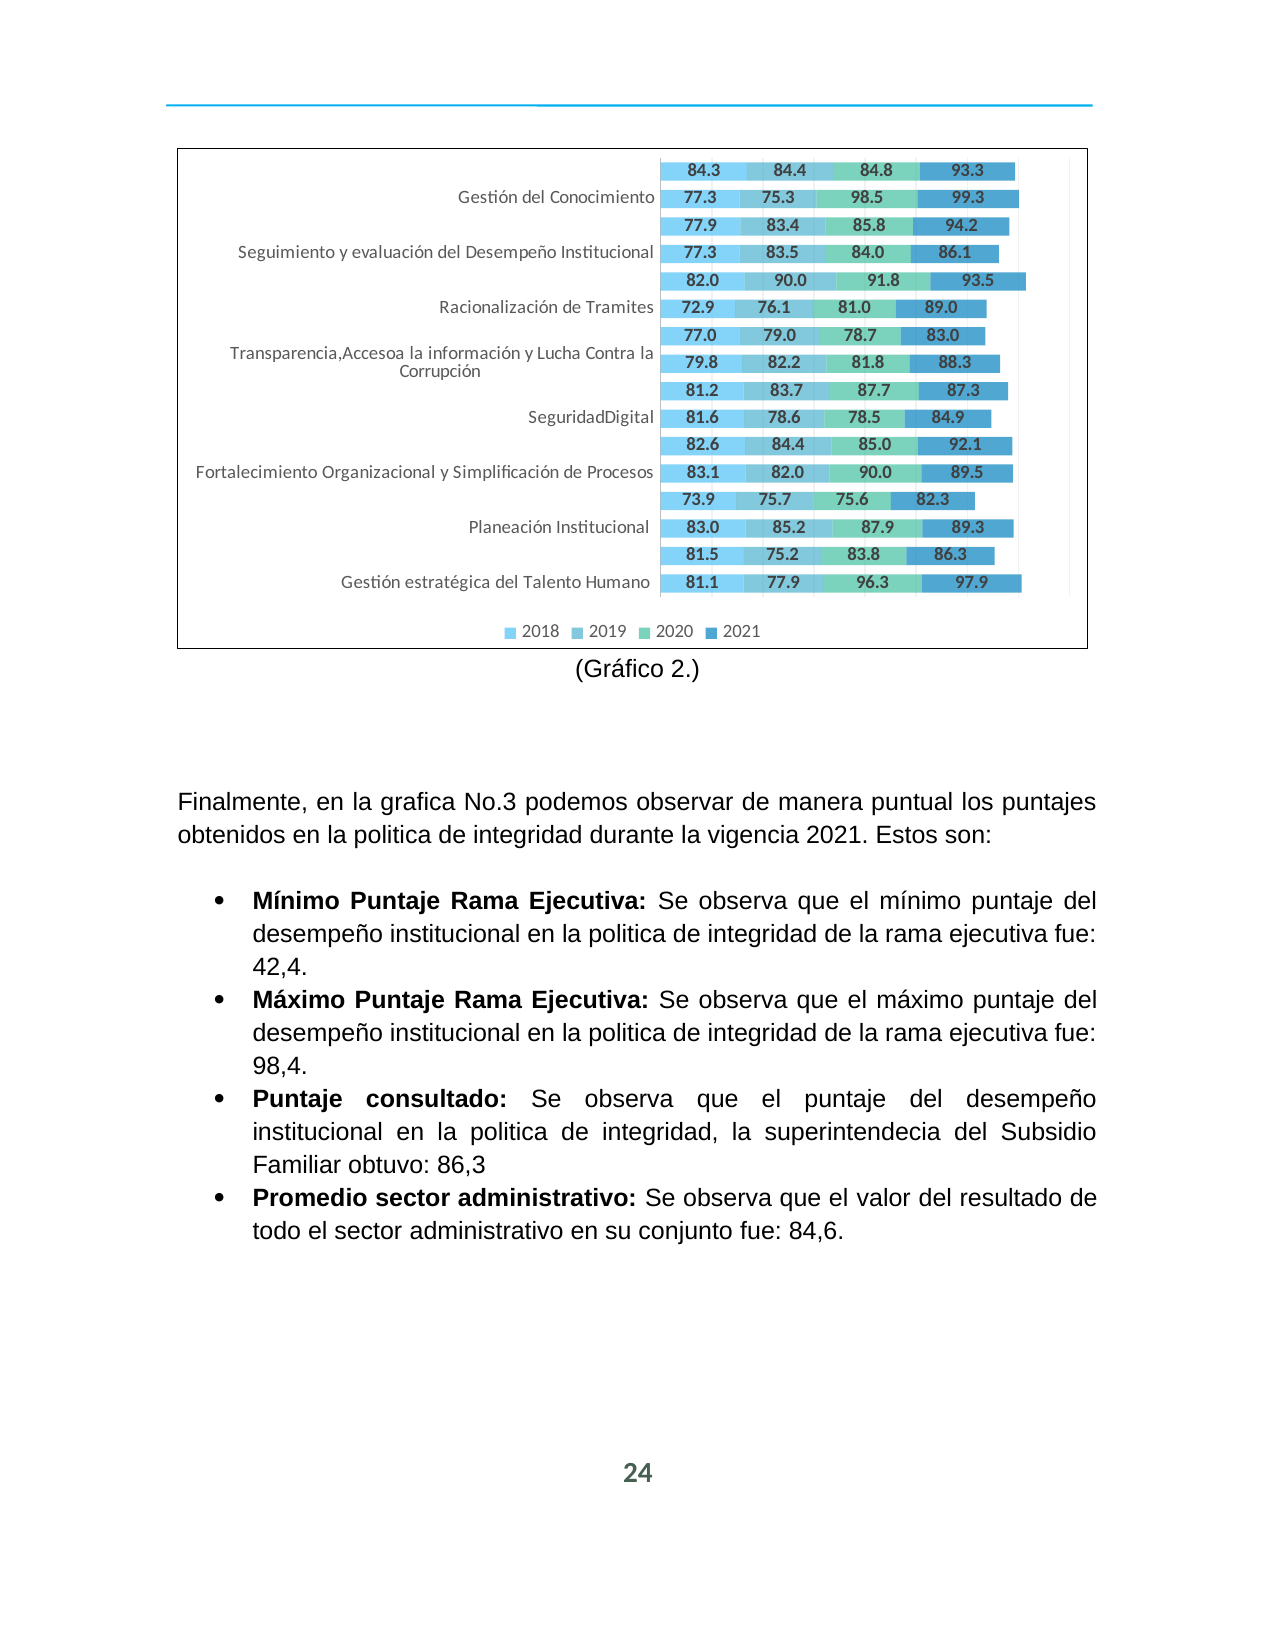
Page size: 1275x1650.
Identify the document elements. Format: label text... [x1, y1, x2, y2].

list Máximo Puntaje Rama Ejecutiva: Se observa que el máximo puntaje del desempeño institucional en la politica de integridad de la rama ejecutiva fue: 98,4. [215, 985, 1098, 1080]
list Mínimo Puntaje Rama Ejecutiva: Se observa que el mínimo puntaje del desempeño institucional en la politica de integridad de la rama ejecutiva fue: 42,4. [215, 886, 1098, 981]
list Puntaje consultado: Se observa que el puntaje del desempeño institucional en la politica de integridad, la superintendecia del Subsidio Familiar obtuvo: 86,3 [215, 1084, 1098, 1179]
text (Gráfico 2.) [177, 654, 1098, 683]
text Finalmente, en la grafica No.3 podemos observar de manera puntual los puntajes obtenidos en la politica de integridad durante la vigencia 2021. Estos son: [177, 787, 1098, 848]
list Promedio sector administrativo: Se observa que el valor del resultado de todo el sector administrativo en su conjunto fue: 84,6. [215, 1183, 1098, 1245]
